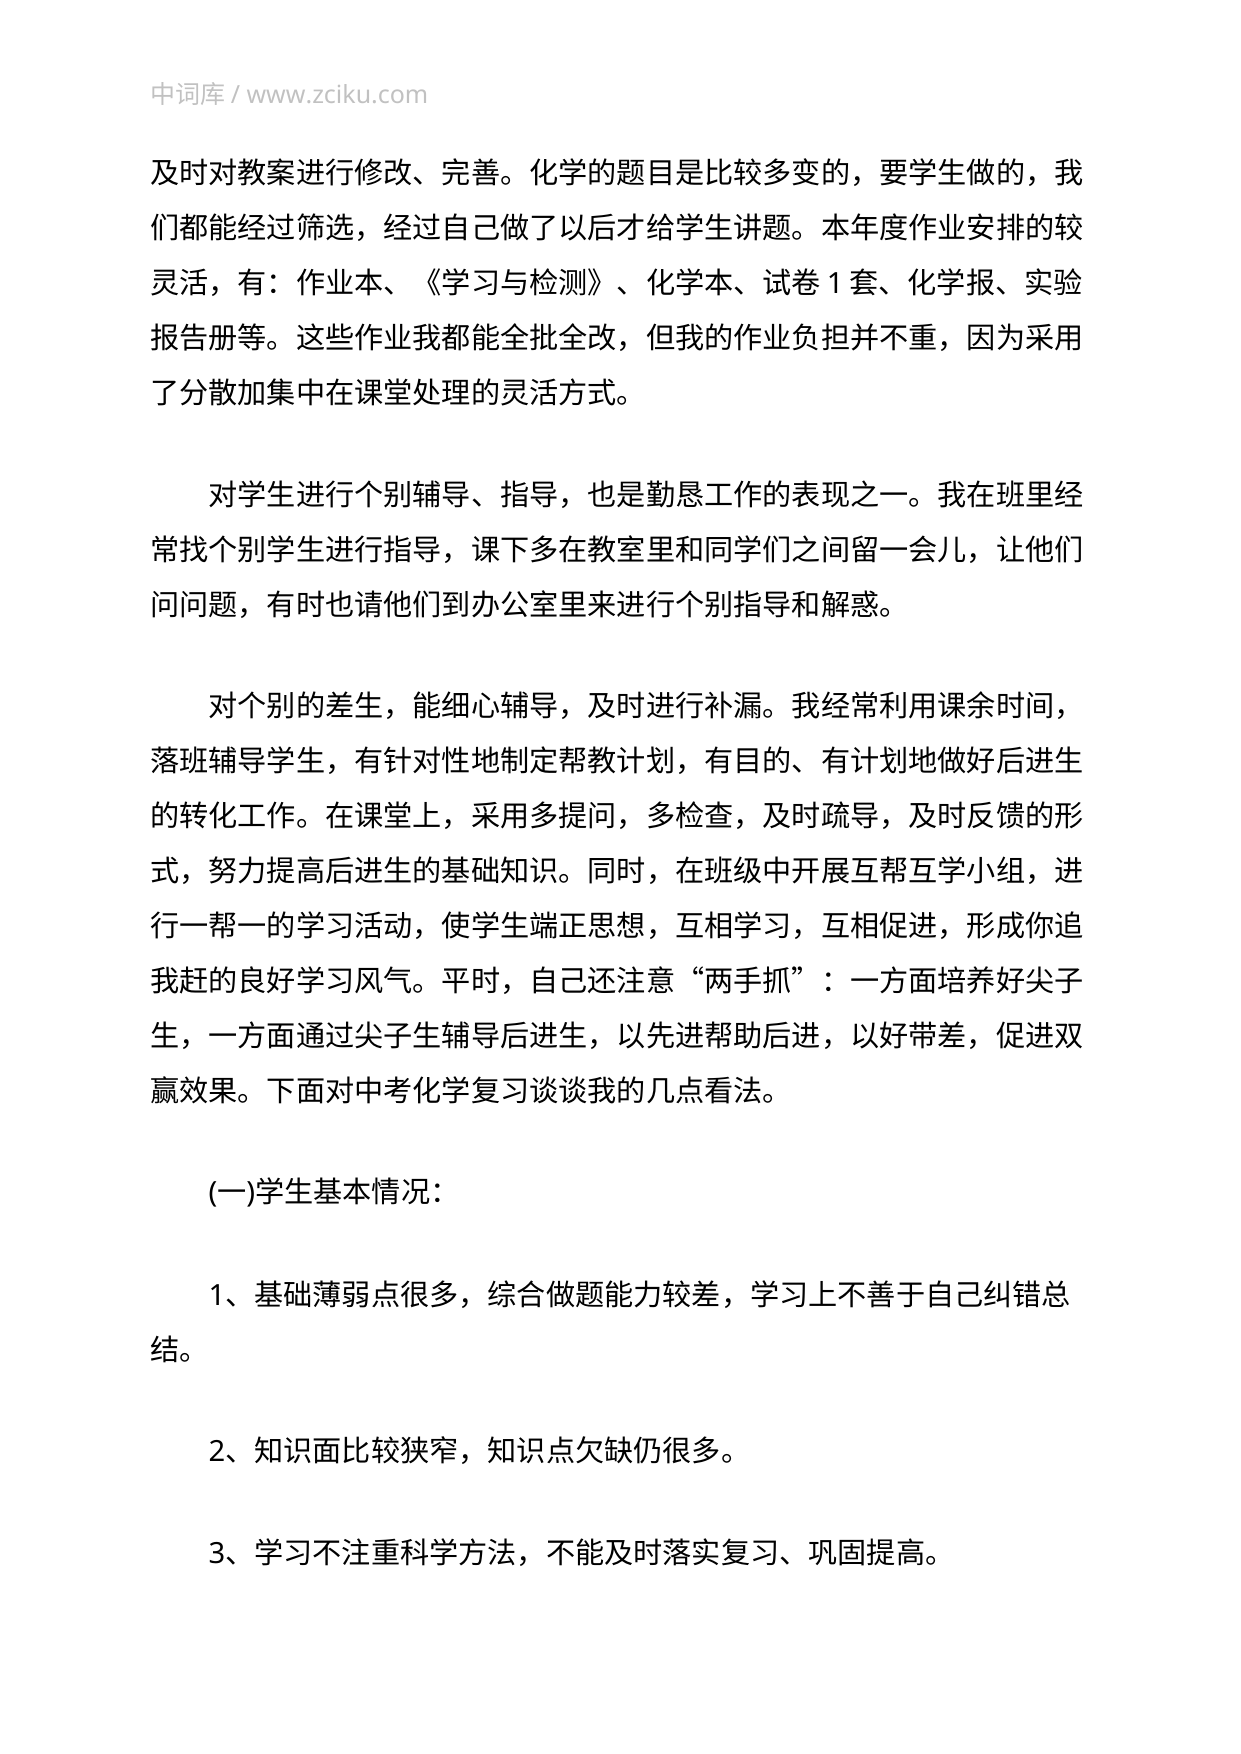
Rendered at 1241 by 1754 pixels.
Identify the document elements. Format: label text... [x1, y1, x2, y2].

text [150, 150, 1090, 412]
text 3、学习不注重科学方法，不能及时落实复习、巩固提高。 [150, 1530, 1090, 1572]
text 2、知识面比较狭窄，知识点欠缺仍很多。 [150, 1428, 1090, 1470]
text 1、基础薄弱点很多，综合做题能力较差，学习上不善于自己纠错总结。 [150, 1271, 1090, 1368]
text 对学生进行个别辅导、指导，也是勤恳工作的表现之一。我在班里经常找个别学生进行指导，课下多在教室里和同学们之间留一会儿，让他们问问题，有时也请他们到办公室里来进行个别指导和解惑。 [150, 471, 1090, 623]
text 对个别的差生，能细心辅导，及时进行补漏。我经常利用课余时间，落班辅导学生，有针对性地制定帮教计划，有目的、有计划地做好后进生的转化工作。在课堂上，采用多提问，多检查，及时疏导，及时反馈的形式，努力提高后进生的基础知识。同时，在班级中开展互帮互学小组，进行一帮一的学习活动，使学生端正思想，互相学习，互相促进，形成你追我赶的良好学习风气。平时，自己还注意“两手抓”：一方面培养好尖子生，一方面通过尖子生辅导后进生，以先进帮助后进，以好带差，促进双赢效果。下面对中考化学复习谈谈我的几点看法。 [150, 683, 1090, 1109]
text (一)学生基本情况： [150, 1169, 1090, 1211]
